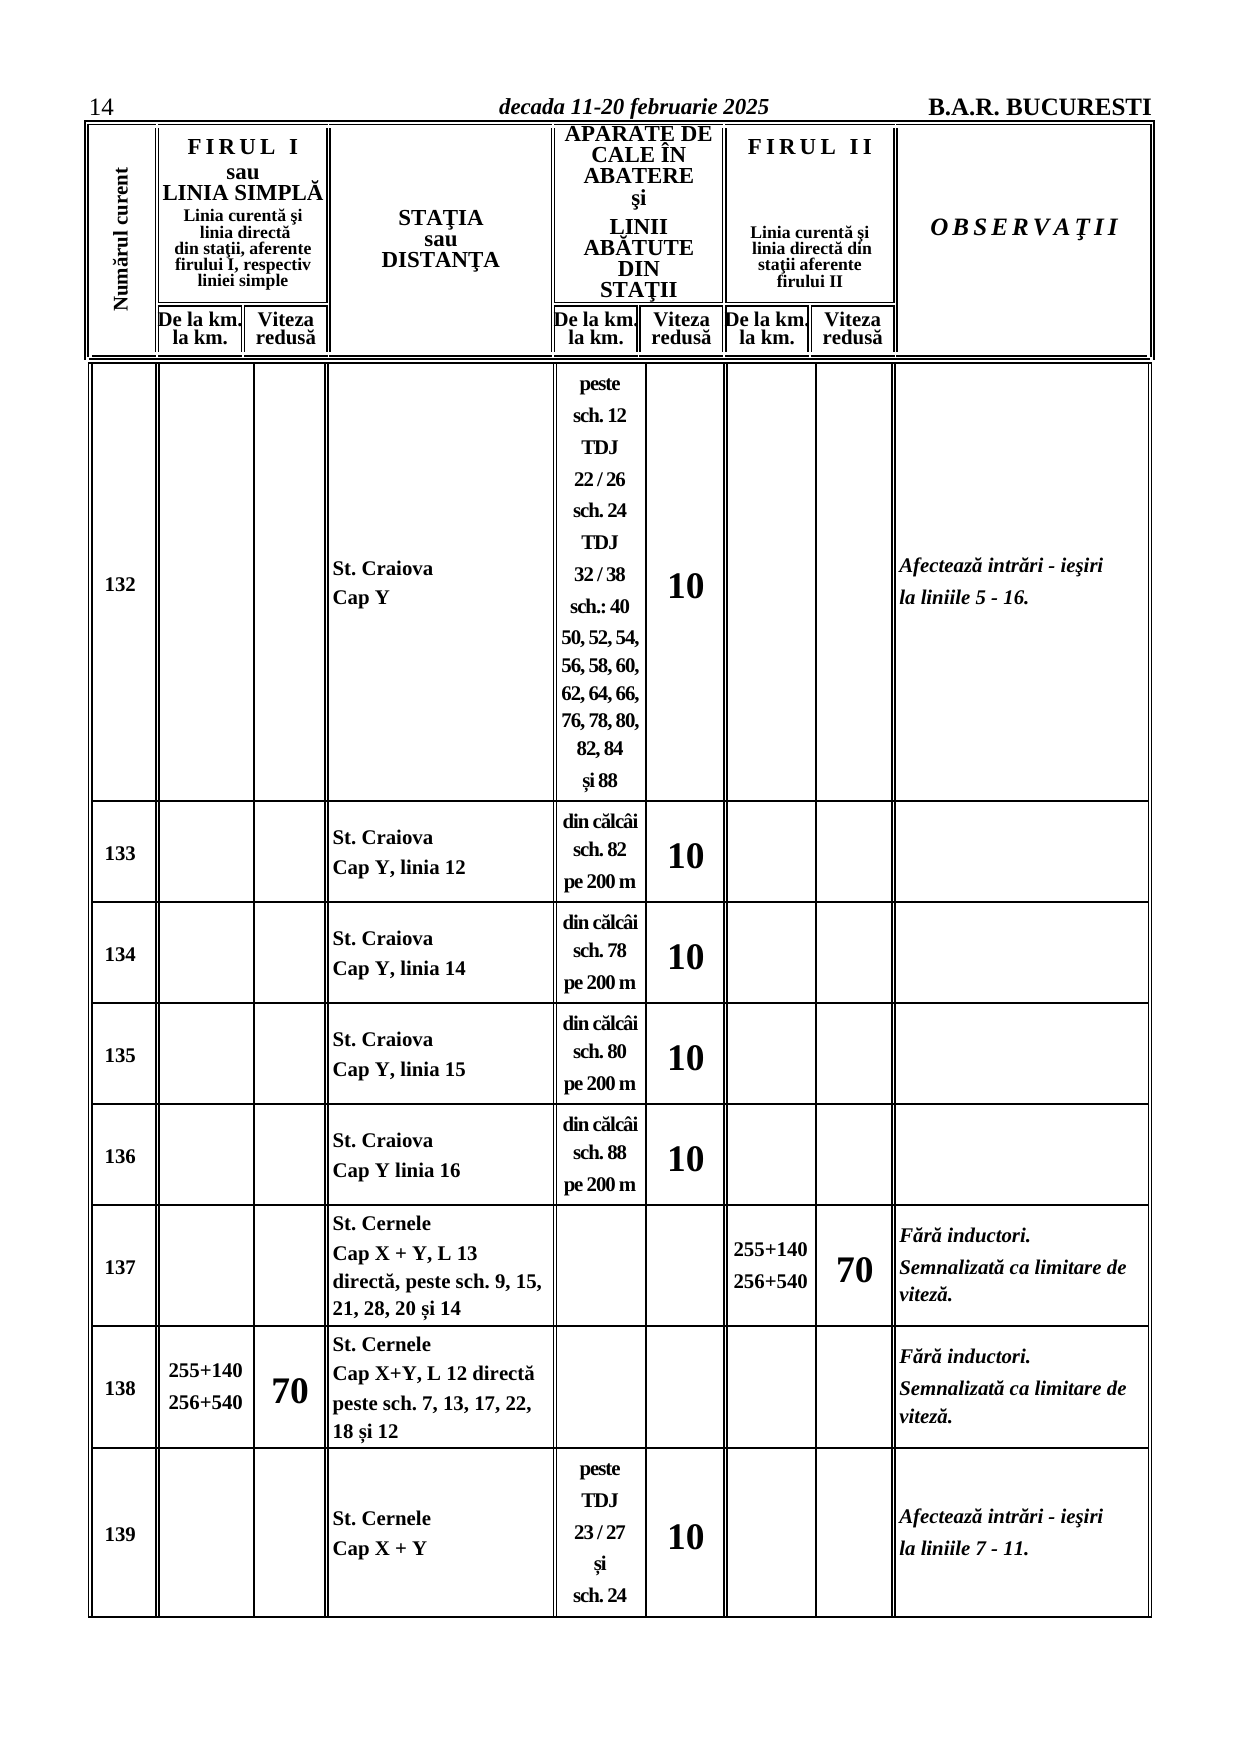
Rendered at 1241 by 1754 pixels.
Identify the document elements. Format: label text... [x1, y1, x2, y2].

table_cell [557, 1327, 645, 1447]
table_cell St. Craiova Cap Y, linia 12 [329, 802, 553, 901]
table_cell St. Craiova Cap Y [329, 364, 553, 800]
table_cell 10 [647, 1449, 723, 1616]
table_cell 10 [647, 903, 723, 1002]
table_cell St. Craiova Cap Y, linia 14 [329, 903, 553, 1002]
table_cell [557, 1206, 645, 1324]
table_cell [93, 1327, 155, 1447]
table_cell [93, 802, 155, 901]
table_cell [160, 364, 253, 800]
table_cell [728, 1004, 815, 1103]
table_cell [728, 1327, 815, 1447]
table_cell [817, 364, 891, 800]
table_cell [93, 1004, 155, 1103]
table_cell St. Cernele Cap X + Y, L 13 directă, peste sch. 9, 15, 21, 28, 20 și 14 [329, 1206, 553, 1324]
table_cell 10 [647, 1004, 723, 1103]
table_cell St. Craiova Cap Y, linia 15 [329, 1004, 553, 1103]
table_cell [160, 802, 253, 901]
table_cell [647, 1206, 723, 1324]
table_cell Fără inductori. Semnalizată ca limitare de viteză. [896, 1206, 1148, 1324]
table_cell din călcâi sch. 88 pe 200 m [557, 1105, 645, 1204]
table_cell [93, 1105, 155, 1204]
table_cell [896, 1004, 1148, 1103]
table_cell [255, 1004, 324, 1103]
table_cell [255, 364, 324, 800]
table_cell St. Craiova Cap Y linia 16 [329, 1105, 553, 1204]
table_cell [255, 903, 324, 1002]
table_cell [896, 903, 1148, 1002]
table_cell [896, 1105, 1148, 1204]
table_cell [817, 1449, 891, 1616]
table_cell [93, 1206, 155, 1324]
table_cell Afectează intrări - ieşiri la liniile 7 - 11. [896, 1449, 1148, 1616]
table_cell [817, 802, 891, 901]
table_cell [728, 364, 815, 800]
table_cell din călcâi sch. 78 pe 200 m [557, 903, 645, 1002]
table_cell 70 [255, 1327, 324, 1447]
table_cell [255, 802, 324, 901]
table_cell [896, 802, 1148, 901]
table_cell Fără inductori. Semnalizată ca limitare de viteză. [896, 1327, 1148, 1447]
table_cell [160, 903, 253, 1002]
table_cell [728, 1449, 815, 1616]
table_cell [93, 1449, 155, 1616]
table_cell 70 [817, 1206, 891, 1324]
table_cell [255, 1449, 324, 1616]
table_cell St. Cernele Cap X+Y, L 12 directă peste sch. 7, 13, 17, 22, 18 și 12 [329, 1327, 553, 1447]
table_cell [817, 1105, 891, 1204]
table_cell 10 [647, 1105, 723, 1204]
table_cell 10 [647, 802, 723, 901]
table_cell peste sch. 12 TDJ 22 / 26 sch. 24 TDJ 32 / 38 sch.: 40 50, 52, 54, 56, 58, 60, 62, 64, 66, 76, 78, 80, 82, 84 și 88 [557, 364, 645, 800]
table_cell [728, 802, 815, 901]
table_cell [93, 364, 155, 800]
table_cell [728, 903, 815, 1002]
table_cell [728, 1105, 815, 1204]
table_cell 255+140 256+540 [728, 1206, 815, 1324]
table_cell Afectează intrări - ieşiri la liniile 5 - 16. [896, 364, 1148, 800]
table_cell [160, 1206, 253, 1324]
table_cell [817, 1327, 891, 1447]
table_cell [93, 903, 155, 1002]
table_cell din călcâi sch. 82 pe 200 m [557, 802, 645, 901]
table_cell [817, 1004, 891, 1103]
table_cell 10 [647, 364, 723, 800]
table_cell 255+140 256+540 [160, 1327, 253, 1447]
table_cell din călcâi sch. 80 pe 200 m [557, 1004, 645, 1103]
table_cell [160, 1105, 253, 1204]
table_cell [647, 1327, 723, 1447]
table_cell [255, 1105, 324, 1204]
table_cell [329, 1449, 553, 1616]
table_cell peste TDJ 23 / 27 și sch. 24 [557, 1449, 645, 1616]
table_cell [160, 1004, 253, 1103]
table_cell [255, 1206, 324, 1324]
table_cell [817, 903, 891, 1002]
table_cell [160, 1449, 253, 1616]
